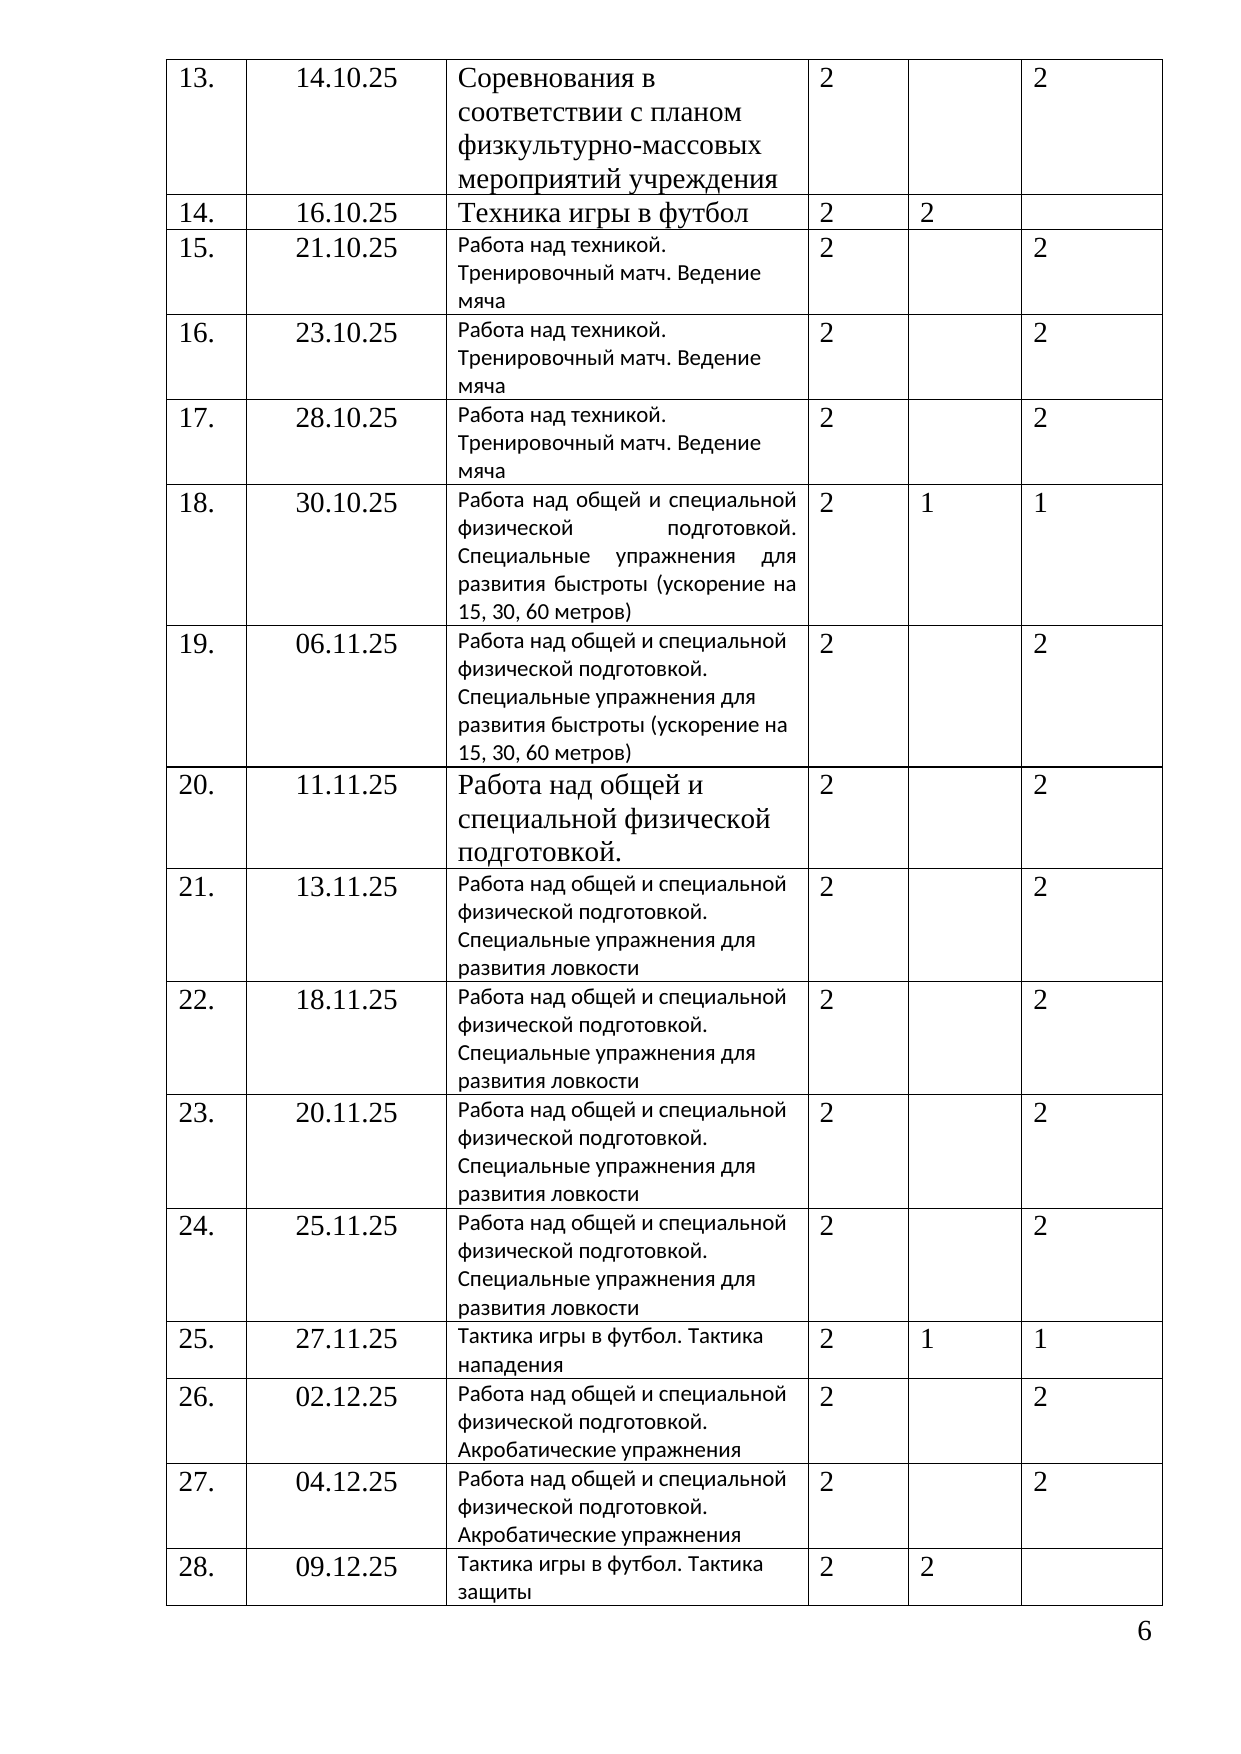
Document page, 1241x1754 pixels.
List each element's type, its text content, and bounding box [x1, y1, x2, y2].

table_cell Тактика игры в футбол. Тактика нападения [447, 1322, 808, 1378]
table_cell [167, 1379, 246, 1463]
table_cell 30.10.25 [247, 485, 446, 625]
table_cell 2 [809, 1322, 908, 1378]
table_cell 2 [1022, 1209, 1162, 1321]
table_cell Тактика игры в футбол. Тактика защиты [447, 1549, 808, 1605]
table_cell 20.11.25 [247, 1095, 446, 1207]
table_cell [447, 1464, 808, 1548]
table_cell 04.12.25 [247, 1464, 446, 1548]
table_cell Работа над техникой. Тренировочный матч. Ведение мяча [447, 400, 808, 484]
table_cell [909, 982, 1021, 1094]
table_cell 2 [1022, 869, 1162, 981]
table_cell 18.11.25 [247, 982, 446, 1094]
table_cell 2 [809, 315, 908, 399]
table_cell 2 [1022, 230, 1162, 314]
table_cell [167, 1549, 246, 1605]
table_cell 2 [1022, 626, 1162, 766]
table_cell 2 [809, 1379, 908, 1463]
table_cell 2 [809, 869, 908, 981]
table_cell 2 [1022, 315, 1162, 399]
table_cell 28.10.25 [247, 400, 446, 484]
table_cell [909, 1095, 1021, 1207]
table_cell [909, 1209, 1021, 1321]
table_cell 2 [809, 195, 908, 229]
table_cell Работа над общей и специальной физической подготовкой. Специальные упражнения для развития ловкости [447, 1095, 808, 1207]
table_cell [909, 768, 1021, 868]
table_cell 14.10.25 [247, 60, 446, 194]
table_cell [167, 315, 246, 399]
table_cell [167, 60, 246, 194]
table_cell [167, 1209, 246, 1321]
table_cell 2 [1022, 1095, 1162, 1207]
table_cell [909, 60, 1021, 194]
table_cell [909, 1464, 1021, 1548]
table_cell 2 [809, 230, 908, 314]
table_cell [1022, 1549, 1162, 1605]
table_cell [909, 1379, 1021, 1463]
table_cell Работа над техникой. Тренировочный матч. Ведение мяча [447, 315, 808, 399]
table_cell [909, 230, 1021, 314]
table_cell 2 [1022, 1379, 1162, 1463]
table_cell 2 [909, 195, 1021, 229]
table_cell Работа над общей и специальной физической подготовкой. [447, 768, 808, 868]
table_cell 2 [809, 1464, 908, 1548]
table_cell 25.11.25 [247, 1209, 446, 1321]
table_cell [167, 1464, 246, 1548]
table_cell [167, 768, 246, 868]
table_cell [167, 982, 246, 1094]
table_cell Работа над общей и специальной физической подготовкой. Специальные упражнения для развития быстроты (ускорение на 15, 30, 60 метров) [447, 485, 808, 625]
table_cell 1 [909, 1322, 1021, 1378]
table_cell Работа над техникой. Тренировочный матч. Ведение мяча [447, 230, 808, 314]
table_cell [167, 1322, 246, 1378]
table_cell [909, 315, 1021, 399]
table_cell 2 [809, 768, 908, 868]
table_cell 2 [1022, 60, 1162, 194]
table_cell 2 [809, 982, 908, 1094]
table_cell [167, 626, 246, 766]
table_cell 02.12.25 [247, 1379, 446, 1463]
table_cell 2 [809, 60, 908, 194]
table_cell 2 [809, 485, 908, 625]
table_cell 2 [1022, 1464, 1162, 1548]
table_cell [167, 230, 246, 314]
table_cell 2 [809, 626, 908, 766]
table_cell [1022, 195, 1162, 229]
table_cell [167, 485, 246, 625]
table_cell 16.10.25 [247, 195, 446, 229]
table_cell 1 [909, 485, 1021, 625]
table_cell 23.10.25 [247, 315, 446, 399]
table_cell 2 [1022, 400, 1162, 484]
table_cell [909, 400, 1021, 484]
table_cell 2 [809, 1095, 908, 1207]
table_cell [167, 1095, 246, 1207]
table_cell 13.11.25 [247, 869, 446, 981]
table_cell [167, 400, 246, 484]
table_cell 1 [1022, 485, 1162, 625]
table_cell 2 [1022, 982, 1162, 1094]
table_cell 09.12.25 [247, 1549, 446, 1605]
table_cell Работа над общей и специальной физической подготовкой. Специальные упражнения для развития ловкости [447, 982, 808, 1094]
table_cell 06.11.25 [247, 626, 446, 766]
table_cell [909, 626, 1021, 766]
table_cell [447, 60, 808, 194]
table_cell 11.11.25 [247, 768, 446, 868]
table_cell 1 [1022, 1322, 1162, 1378]
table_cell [447, 1379, 808, 1463]
table_cell 27.11.25 [247, 1322, 446, 1378]
table_cell 2 [909, 1549, 1021, 1605]
table_cell Техника игры в футбол [447, 195, 808, 229]
table_cell [909, 869, 1021, 981]
table_cell Работа над общей и специальной физической подготовкой. Специальные упражнения для развития ловкости [447, 1209, 808, 1321]
table_cell 21.10.25 [247, 230, 446, 314]
table_cell 2 [809, 400, 908, 484]
table_cell 2 [1022, 768, 1162, 868]
table_cell Работа над общей и специальной физической подготовкой. Специальные упражнения для развития быстроты (ускорение на 15, 30, 60 метров) [447, 626, 808, 766]
table_cell [167, 869, 246, 981]
table_cell [167, 195, 246, 229]
table_cell 2 [809, 1549, 908, 1605]
table_cell Работа над общей и специальной физической подготовкой. Специальные упражнения для развития ловкости [447, 869, 808, 981]
table_cell 2 [809, 1209, 908, 1321]
